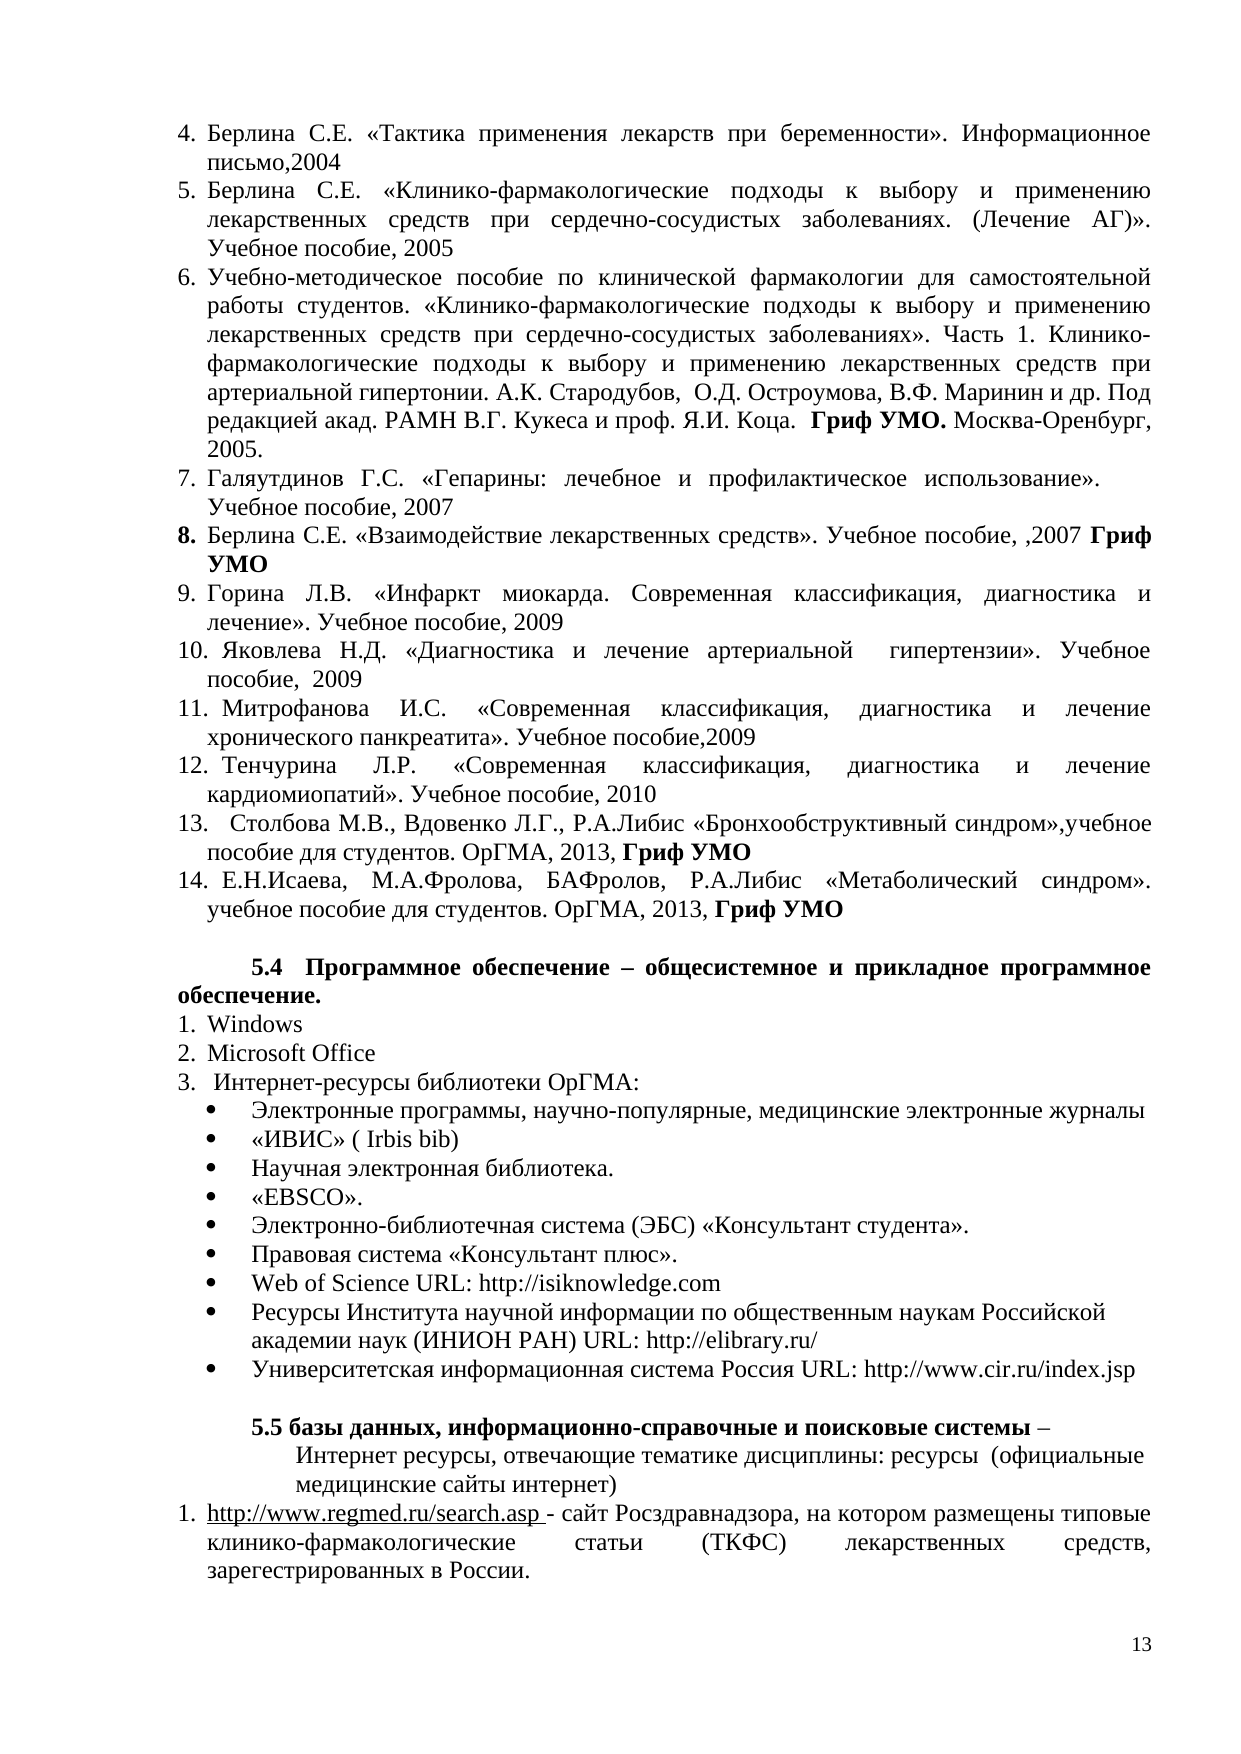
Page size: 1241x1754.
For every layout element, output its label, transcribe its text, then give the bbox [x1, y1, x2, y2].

list Windows [177, 1009, 1152, 1038]
list Интернет-ресурсы библиотеки ОрГМА: [177, 1067, 1152, 1096]
list Электронные программы, научно-популярные, медицинские электронные журналы [207, 1096, 1152, 1124]
list Берлина С.Е. «Клинико-фармакологические подходы к выбору и применению лекарственных средств при сердечно-сосудистых заболеваниях. (Лечение АГ)». Учебное пособие, 2005 [177, 176, 1152, 262]
list Горина Л.В. «Инфаркт миокарда. Современная классификация, диагностика и лечение». Учебное пособие, 2009 [177, 578, 1152, 636]
list Тенчурина Л.Р. «Современная классификация, диагностика и лечение кардиомиопатий». Учебное пособие, 2010 [177, 751, 1152, 808]
list Галяутдинов Г.С. «Гепарины: лечебное и профилактическое использование». Учебное пособие, 2007 [177, 463, 1101, 521]
list Митрофанова И.С. «Современная классификация, диагностика и лечение хронического панкреатита». Учебное пособие,2009 [177, 693, 1152, 751]
list Правовая система «Консультант плюс». [207, 1239, 1152, 1268]
list Web of Science URL: http://isiknowledge.com [207, 1268, 1152, 1297]
list Ресурсы Института научной информации по общественным наукам Российской академии наук (ИНИОН РАН) URL: http://elibrary.ru/ [207, 1297, 1152, 1354]
list http://www.regmed.ru/search.asp - сайт Росздравнадзора, на котором размещены типовые клинико-фармакологические статьи (ТКФС) лекарственных средств, зарегестрированных в России. [177, 1498, 1152, 1584]
list Яковлева Н.Д. «Диагностика и лечение артериальной гипертензии». Учебное пособие, 2009 [177, 636, 1152, 693]
list Учебно-методическое пособие по клинической фармакологии для самостоятельной работы студентов. «Клинико-фармакологические подходы к выбору и применению лекарственных средств при сердечно-сосудистых заболеваниях». Часть 1. Клинико-фармакологические подходы к выбору и применению лекарственных средств при артериальной гипертонии. А.К. Стародубов, О.Д. Остроумова, В.Ф. Маринин и др. Под редакцией акад. РАМН В.Г. Кукеса и проф. Я.И. Коца. Гриф УМО. Москва-Оренбург, 2005. [177, 262, 1152, 463]
list Столбова М.В., Вдовенко Л.Г., Р.А.Либис «Бронхообструктивный синдром»,учебное пособие для студентов. ОрГМА, 2013, Гриф УМО [177, 808, 1152, 866]
list Е.Н.Исаева, М.А.Фролова, БАФролов, Р.А.Либис «Метаболический синдром». учебное пособие для студентов. ОрГМА, 2013, Гриф УМО [177, 866, 1152, 923]
text 5.4 Программное обеспечение – общесистемное и прикладное программное обеспечение. [177, 952, 1152, 1009]
list Microsoft Office [177, 1038, 1152, 1067]
list «ИВИС» ( Irbis bib) [207, 1124, 1152, 1153]
list Университетская информационная система Россия URL: http://www.cir.ru/index.jsp [207, 1354, 1152, 1383]
list Берлина С.Е. «Взаимодействие лекарственных средств». Учебное пособие, ,2007 Гриф УМО [177, 521, 1152, 578]
list Берлина С.Е. «Тактика применения лекарств при беременности». Информационное письмо,2004 [177, 118, 1152, 176]
list «EBSCO». [207, 1182, 1152, 1211]
text 5.5 базы данных, информационно-справочные и поисковые системы – Интернет ресурсы, отвечающие тематике дисциплины: ресурсы (официальные медицинские сайты интернет) [251, 1412, 1152, 1498]
list Электронно-библиотечная система (ЭБС) «Консультант студента». [207, 1211, 1152, 1239]
list Научная электронная библиотека. [207, 1153, 1152, 1182]
